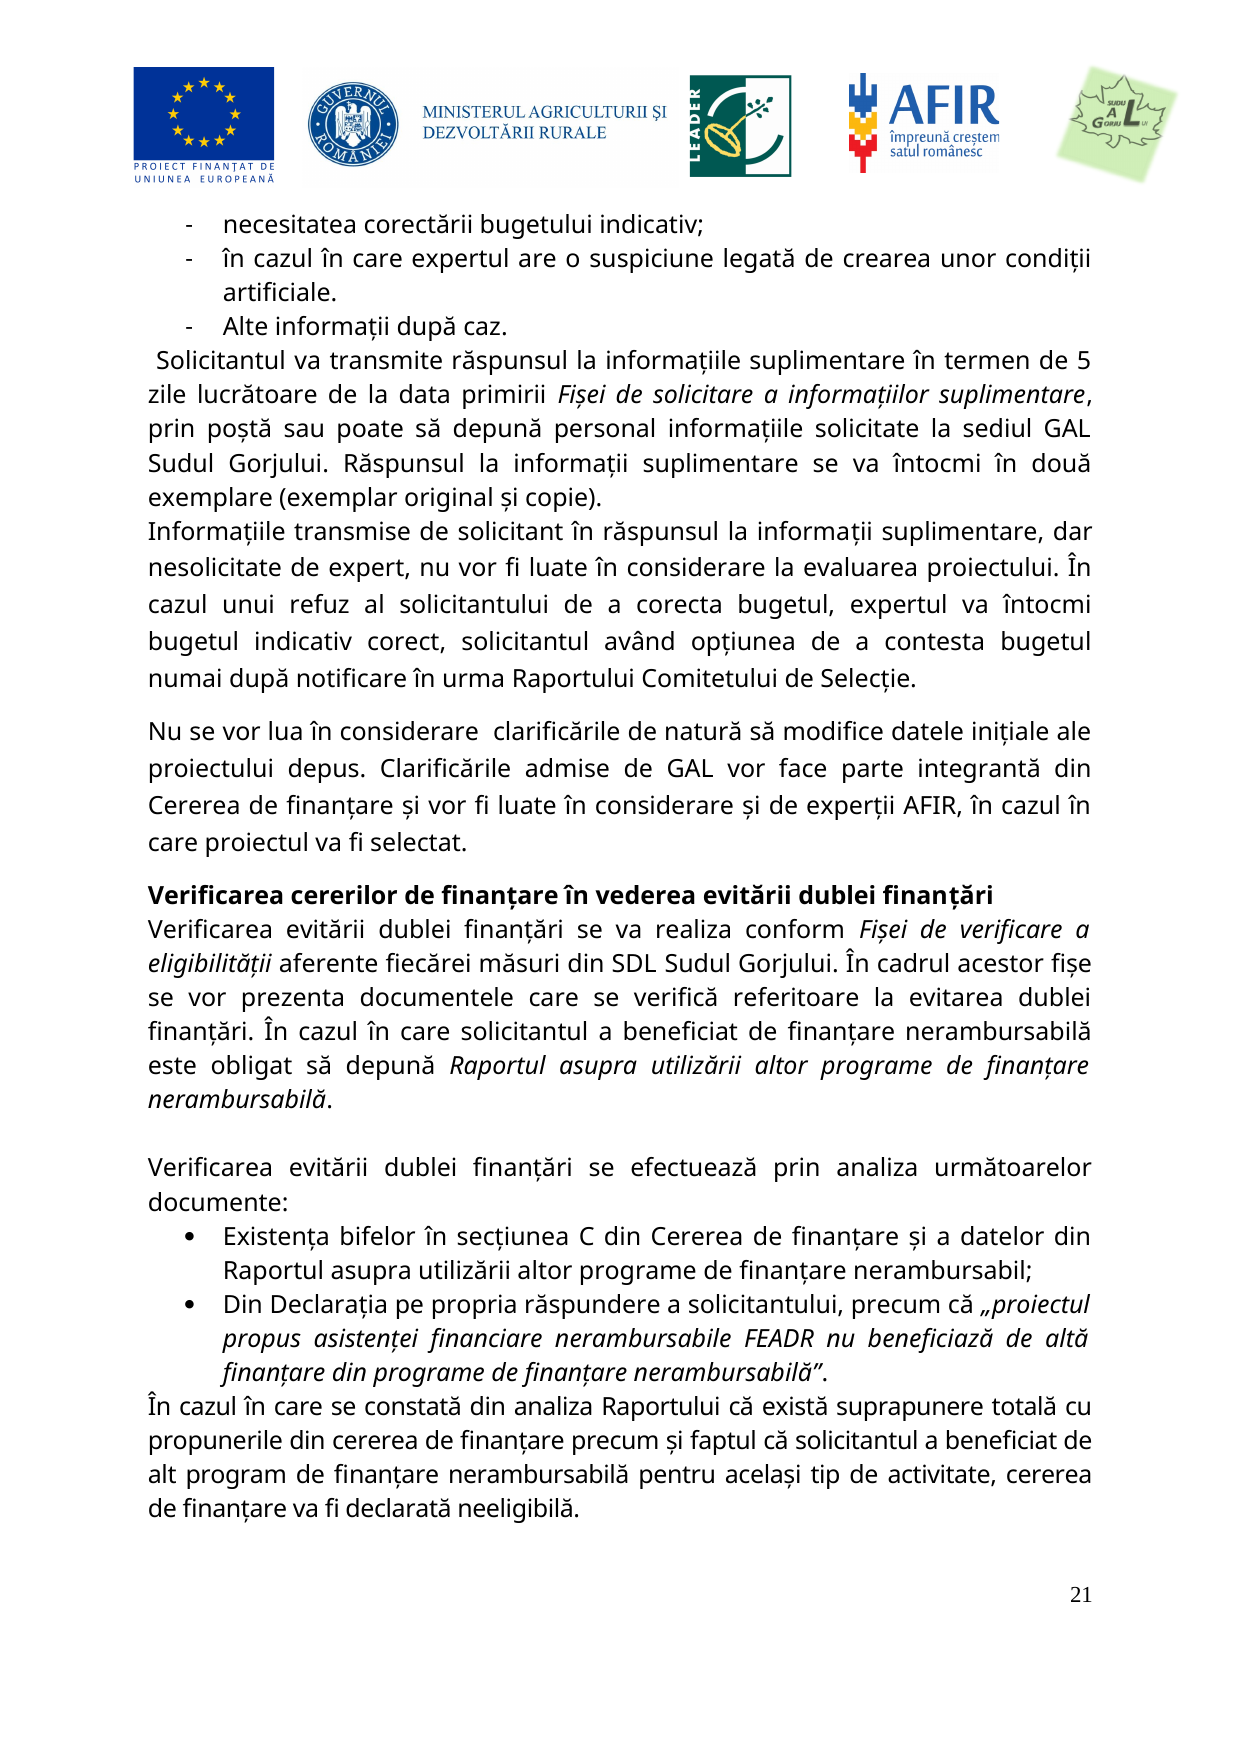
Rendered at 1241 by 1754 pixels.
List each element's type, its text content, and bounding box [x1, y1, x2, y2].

list în cazul în care expertul are o suspiciune legată de crearea unor condiții artificiale. [185, 241, 1093, 309]
list Din Declarația pe propria răspundere a solicitantului, precum că „proiectul propus asistenței financiare nerambursabile FEADR nu beneficiază de altă finanțare din programe de finanțare nerambursabilă”. [185, 1286, 1093, 1388]
picture [849, 73, 1000, 173]
text Informațiile transmise de solicitant în răspunsul la informaţii suplimentare, dar nesolicitate de expert, nu vor fi luate în considerare la evaluarea proiectului. În cazul unui refuz al solicitantului de a corecta bugetul, expertul va întocmi bugetul indicativ corect, solicitantul având opțiunea de a contesta bugetul numai după notificare în urma Raportului Comitetului de Selecție. [148, 513, 1093, 694]
text Verificarea evitării dublei finanțări se efectuează prin analiza următoarelor documente: [148, 1150, 1093, 1218]
picture [689, 75, 792, 177]
text Solicitantul va transmite răspunsul la informațiile suplimentare în termen de 5 zile lucrătoare de la data primirii Fișei de solicitare a informațiilor suplimentare, prin poștă sau poate să depună personal informațiile solicitate la sediul GAL Sudul Gorjului. Răspunsul la informații suplimentare se va întocmi în două exemplare (exemplar original și copie). [148, 343, 1093, 513]
picture [302, 67, 679, 188]
list necesitatea corectării bugetului indicativ; [185, 207, 1093, 241]
text Nu se vor lua în considerare clarificările de natură să modifice datele inițiale ale proiectului depus. Clarificările admise de GAL vor face parte integrantă din Cererea de finanțare și vor fi luate în considerare și de experții AFIR, în cazul în care proiectul va fi selectat. [148, 714, 1093, 858]
picture [133, 67, 275, 188]
text Verificarea evitării dublei finanțări se va realiza conform Fișei de verificare a eligibilității aferente fiecărei măsuri din SDL Sudul Gorjului. În cadrul acestor fișe se vor prezenta documentele care se verifică referitoare la evitarea dublei finanțări. În cazul în care solicitantul a beneficiat de finanțare nerambursabilă este obligat să depună Raportul asupra utilizării altor programe de finanțare nerambursabilă. [148, 912, 1093, 1116]
list Alte informații după caz. [185, 309, 1107, 343]
text Verificarea cererilor de finanțare în vederea evitării dublei finanţări [148, 878, 1093, 912]
list Existența bifelor în secțiunea C din Cererea de finanțare și a datelor din Raportul asupra utilizării altor programe de finanțare nerambursabil; [185, 1218, 1093, 1286]
text În cazul în care se constată din analiza Raportului că există suprapunere totală cu propunerile din cererea de finanțare precum și faptul că solicitantul a beneficiat de alt program de finanțare nerambursabilă pentru același tip de activitate, cererea de finanțare va fi declarată neeligibilă. [148, 1388, 1093, 1525]
picture [1050, 60, 1183, 189]
